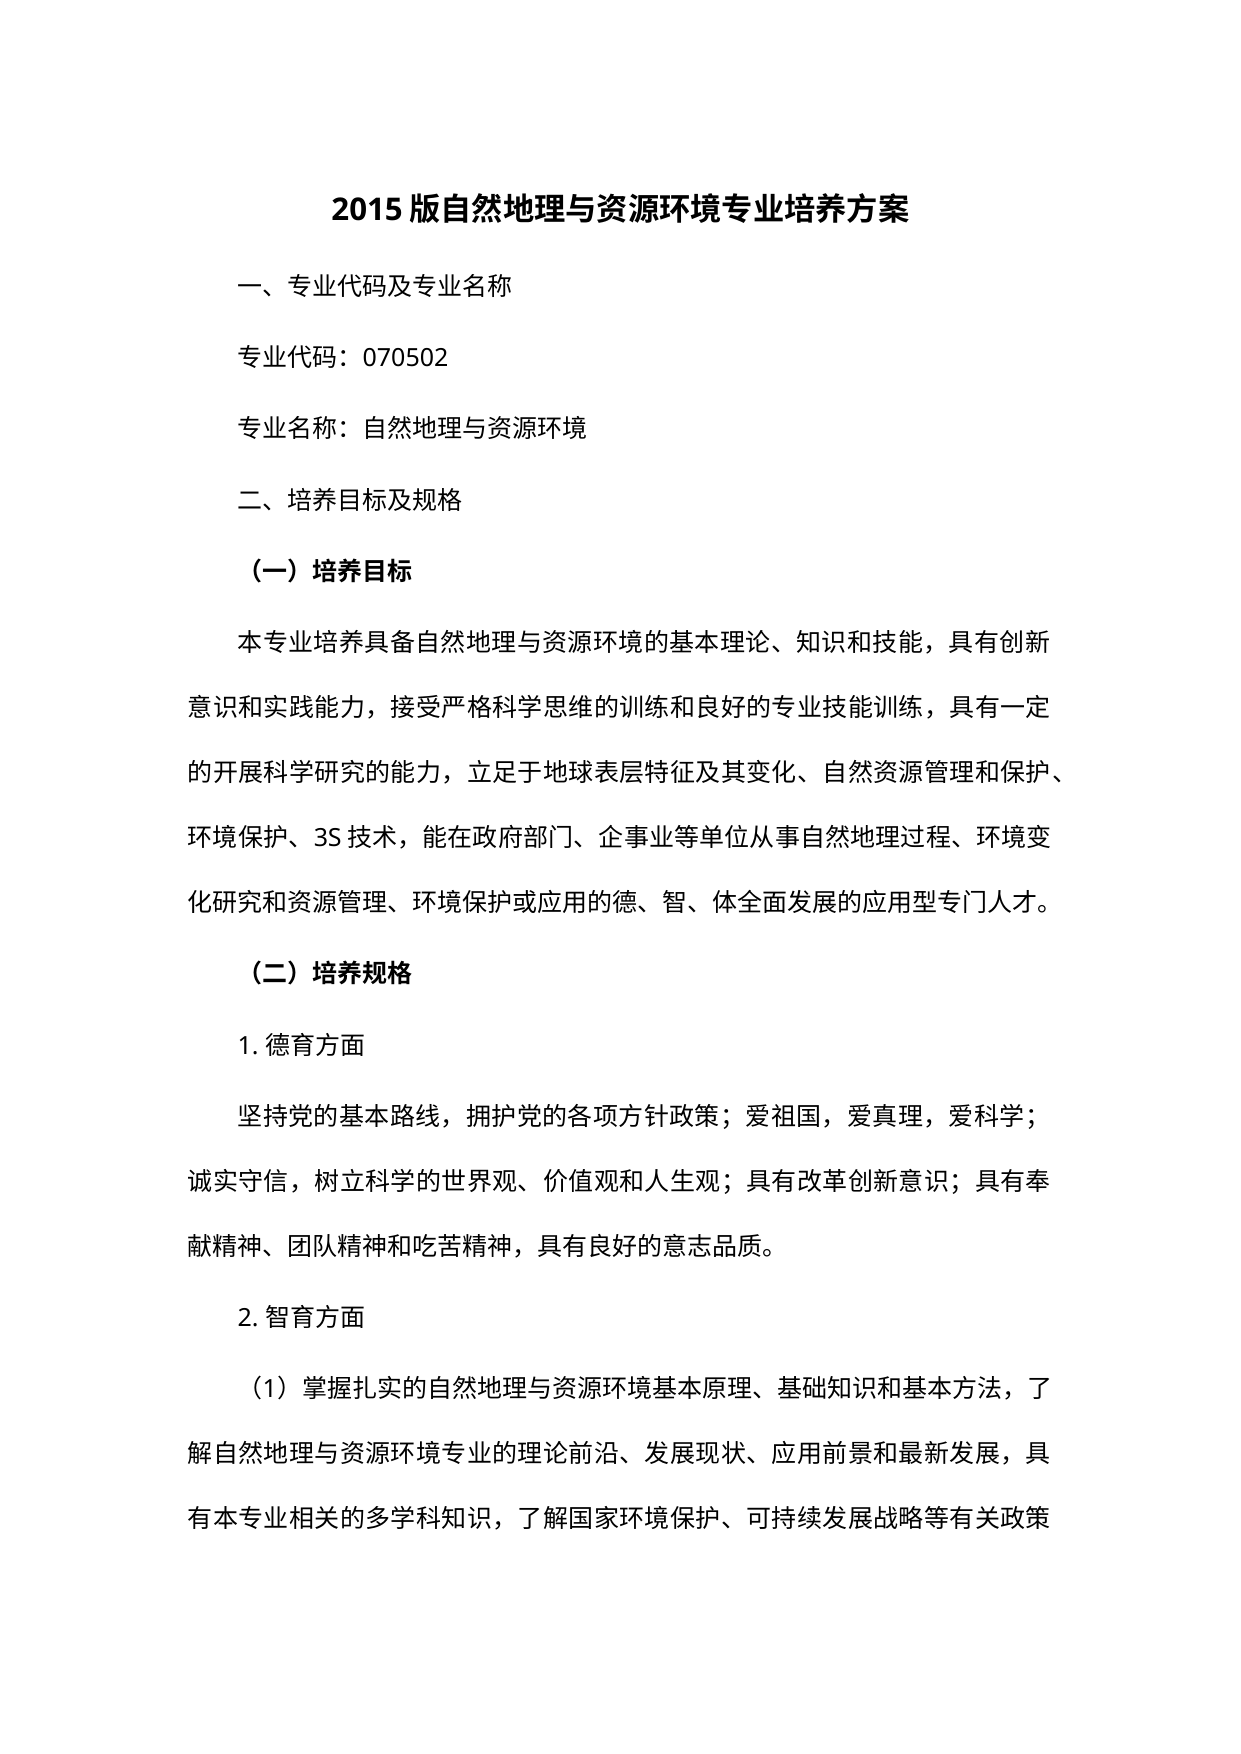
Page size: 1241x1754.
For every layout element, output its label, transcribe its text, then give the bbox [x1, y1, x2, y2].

text 2. 智育方面 [187, 1283, 1053, 1348]
text 一、专业代码及专业名称 [187, 252, 1053, 317]
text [187, 1354, 1053, 1549]
text 坚持党的基本路线，拥护党的各项方针政策；爱祖国，爱真理，爱科学；诚实守信，树立科学的世界观、价值观和人生观；具有改革创新意识；具有奉献精神、团队精神和吃苦精神，具有良好的意志品质。 [187, 1082, 1053, 1277]
text 2015版自然地理与资源环境专业培养方案 [187, 174, 1053, 239]
text 专业代码：070502 [187, 323, 1053, 388]
text 本专业培养具备自然地理与资源环境的基本理论、知识和技能，具有创新意识和实践能力，接受严格科学思维的训练和良好的专业技能训练，具有一定的开展科学研究的能力，立足于地球表层特征及其变化、自然资源管理和保护、环境保护、3S技术，能在政府部门、企事业等单位从事自然地理过程、环境变化研究和资源管理、环境保护或应用的德、智、体全面发展的应用型专门人才。 [187, 608, 1053, 933]
text 专业名称：自然地理与资源环境 [187, 394, 1053, 459]
text （一）培养目标 [187, 537, 1053, 602]
text （二）培养规格 [187, 939, 1053, 1004]
text 1. 德育方面 [187, 1011, 1053, 1076]
text 二、培养目标及规格 [187, 466, 1053, 531]
